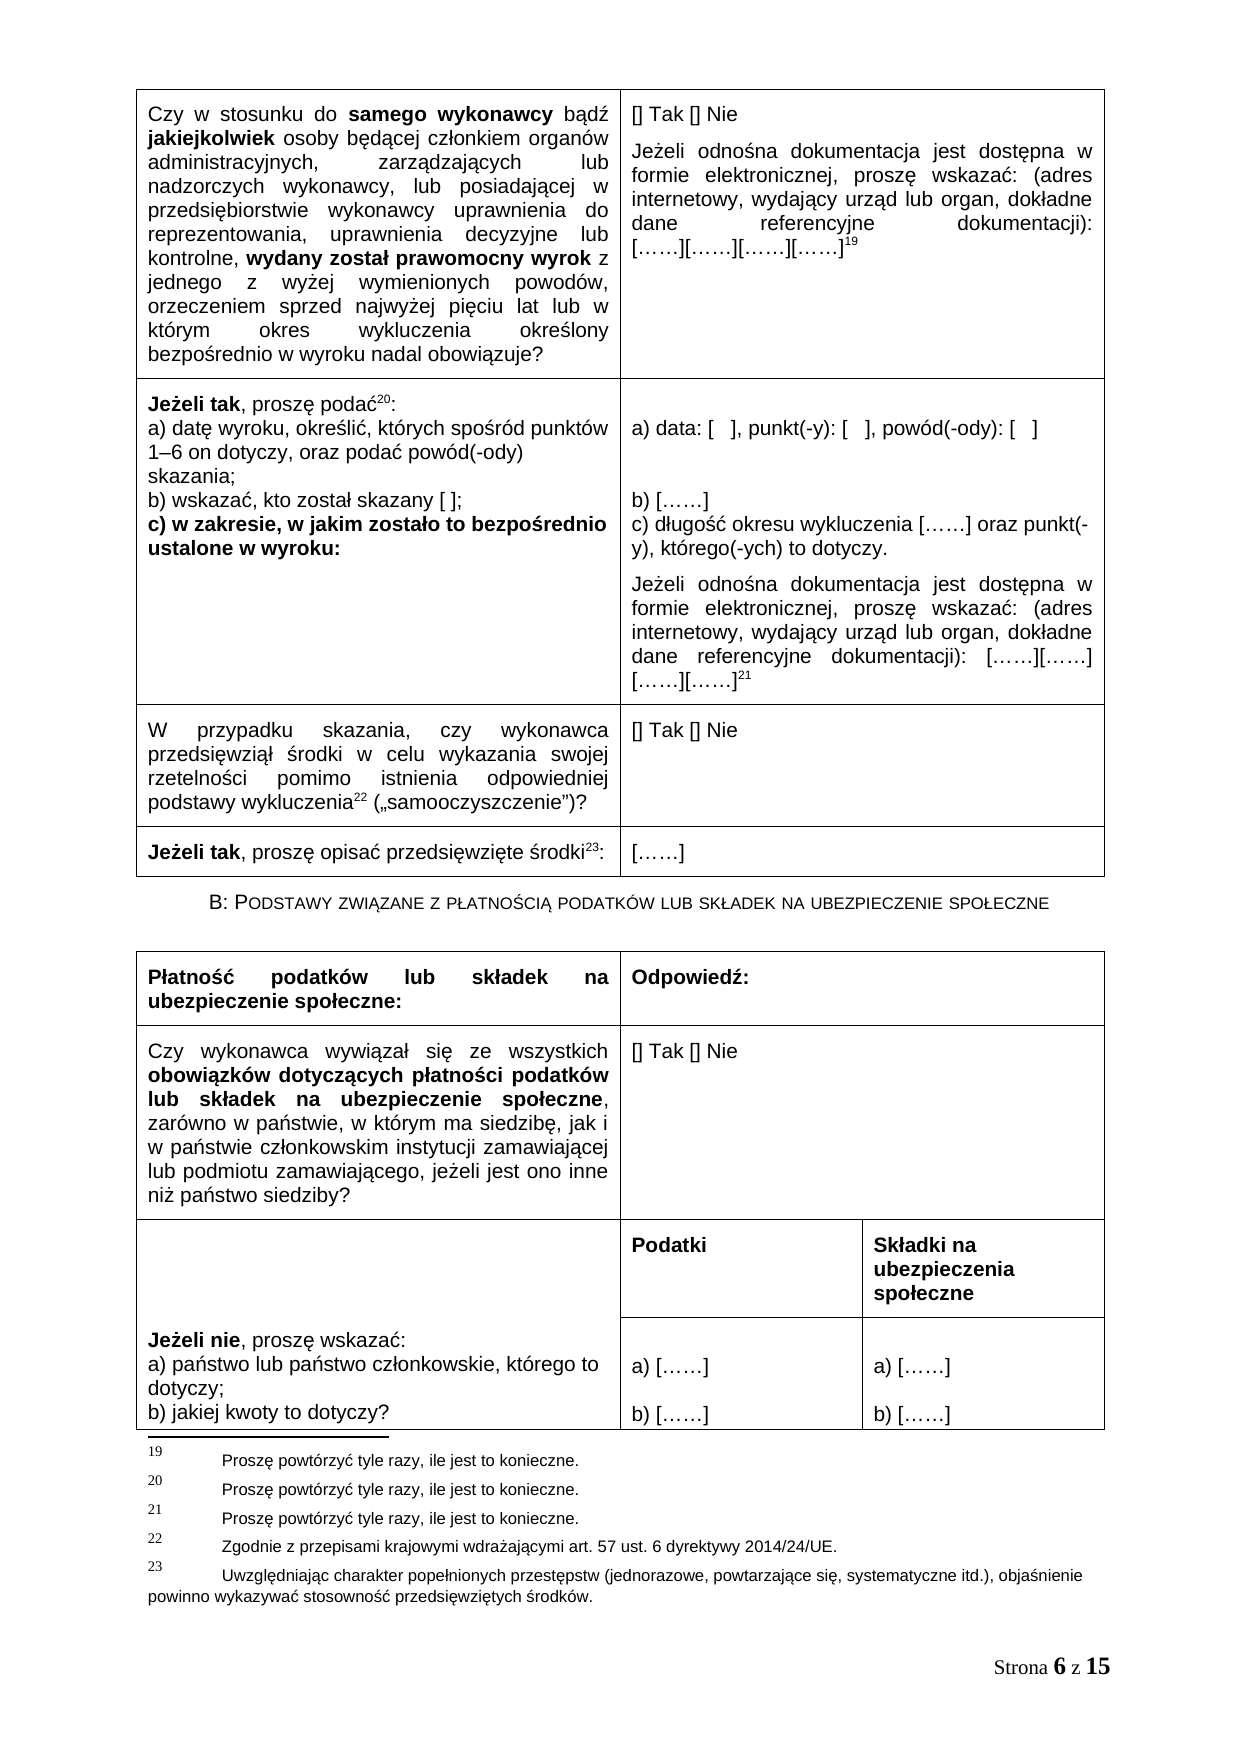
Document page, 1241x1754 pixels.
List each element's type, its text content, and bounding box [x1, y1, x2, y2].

table_cell [……] [621, 827, 1104, 876]
table_cell Czy wykonawca wywiązał się ze wszystkich obowiązków dotyczących płatności podatków lub składek na ubezpieczenie społeczne, zarówno w państwie, w którym ma siedzibę, jak i w państwie członkowskim instytucji zamawiającej lub podmiotu zamawiającego, jeżeli jest ono inne niż państwo siedziby? [137, 1026, 620, 1219]
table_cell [863, 1318, 1104, 1429]
table_cell Składki na ubezpieczenia społeczne [863, 1220, 1104, 1317]
table_cell Czy w stosunku do samego wykonawcy bądź jakiejkolwiek osoby będącej członkiem organów administracyjnych, zarządzających lub nadzorczych wykonawcy, lub posiadającej w przedsiębiorstwie wykonawcy uprawnienia do reprezentowania, uprawnienia decyzyjne lub kontrolne, wydany został prawomocny wyrok z jednego z wyżej wymienionych powodów, orzeczeniem sprzed najwyżej pięciu lat lub w którym okres wykluczenia określony bezpośrednio w wyroku nadal obowiązuje? [137, 90, 620, 378]
text B: Podstawy związane z płatnością podatków lub składek na ubezpieczenie społeczne [148, 890, 1110, 914]
table_cell Jeżeli nie, proszę wskazać: a) państwo lub państwo członkowskie, którego to dotyczy; b) jakiej kwoty to dotyczy? c) w jaki sposób zostało ustalone to naruszenie obowiązków: 1) w trybie decyzji sądowej lub administracyjnej: Czy ta decyzja jest ostateczna i wiążąca? Proszę podać datę wyroku lub decyzji. W przypadku wyroku, o ile została w nim bezpośrednio określona, długość okresu wykluczenia: 2) w inny sposób? Proszę sprecyzować, w jaki: d) Czy wykonawca spełnił lub spełni swoje obowiązki, dokonując płatności należnych podatków lub składek na ubezpieczenie społeczne, lub też zawierając wiążące porozumienia w celu spłaty tych należności, obejmujące w stosownych przypadkach narosłe odsetki lub grzywny? [137, 1220, 620, 1429]
table_cell [] Tak [] Nie [621, 1026, 1104, 1219]
table_header Odpowiedź: [621, 952, 1104, 1025]
table_cell a) data: [ ], punkt(-y): [ ], powód(-ody): [ ] b) [……] c) długość okresu wykluczenia [……] oraz punkt(-y), którego(-ych) to dotyczy. Jeżeli odnośna dokumentacja jest dostępna w formie elektronicznej, proszę wskazać: (adres internetowy, wydający urząd lub organ, dokładne dane referencyjne dokumentacji): [……][……][……][……] [621, 379, 1104, 704]
table_header Płatność podatków lub składek na ubezpieczenie społeczne: [137, 952, 620, 1025]
table_cell [] Tak [] Nie Jeżeli odnośna dokumentacja jest dostępna w formie elektronicznej, proszę wskazać: (adres internetowy, wydający urząd lub organ, dokładne dane referencyjne dokumentacji): [……][……][……][……] [621, 90, 1104, 378]
table_cell Podatki [621, 1220, 862, 1317]
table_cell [621, 1318, 862, 1429]
table_cell [] Tak [] Nie [621, 705, 1104, 826]
table_cell Jeżeli tak, proszę opisać przedsięwzięte środki: [137, 827, 620, 876]
table_cell Jeżeli tak, proszę podać: a) datę wyroku, określić, których spośród punktów 1–6 on dotyczy, oraz podać powód(-ody) skazania; b) wskazać, kto został skazany [ ]; c) w zakresie, w jakim zostało to bezpośrednio ustalone w wyroku: [137, 379, 620, 704]
table_cell W przypadku skazania, czy wykonawca przedsięwziął środki w celu wykazania swojej rzetelności pomimo istnienia odpowiedniej podstawy wykluczenia („samooczyszczenie”)? [137, 705, 620, 826]
